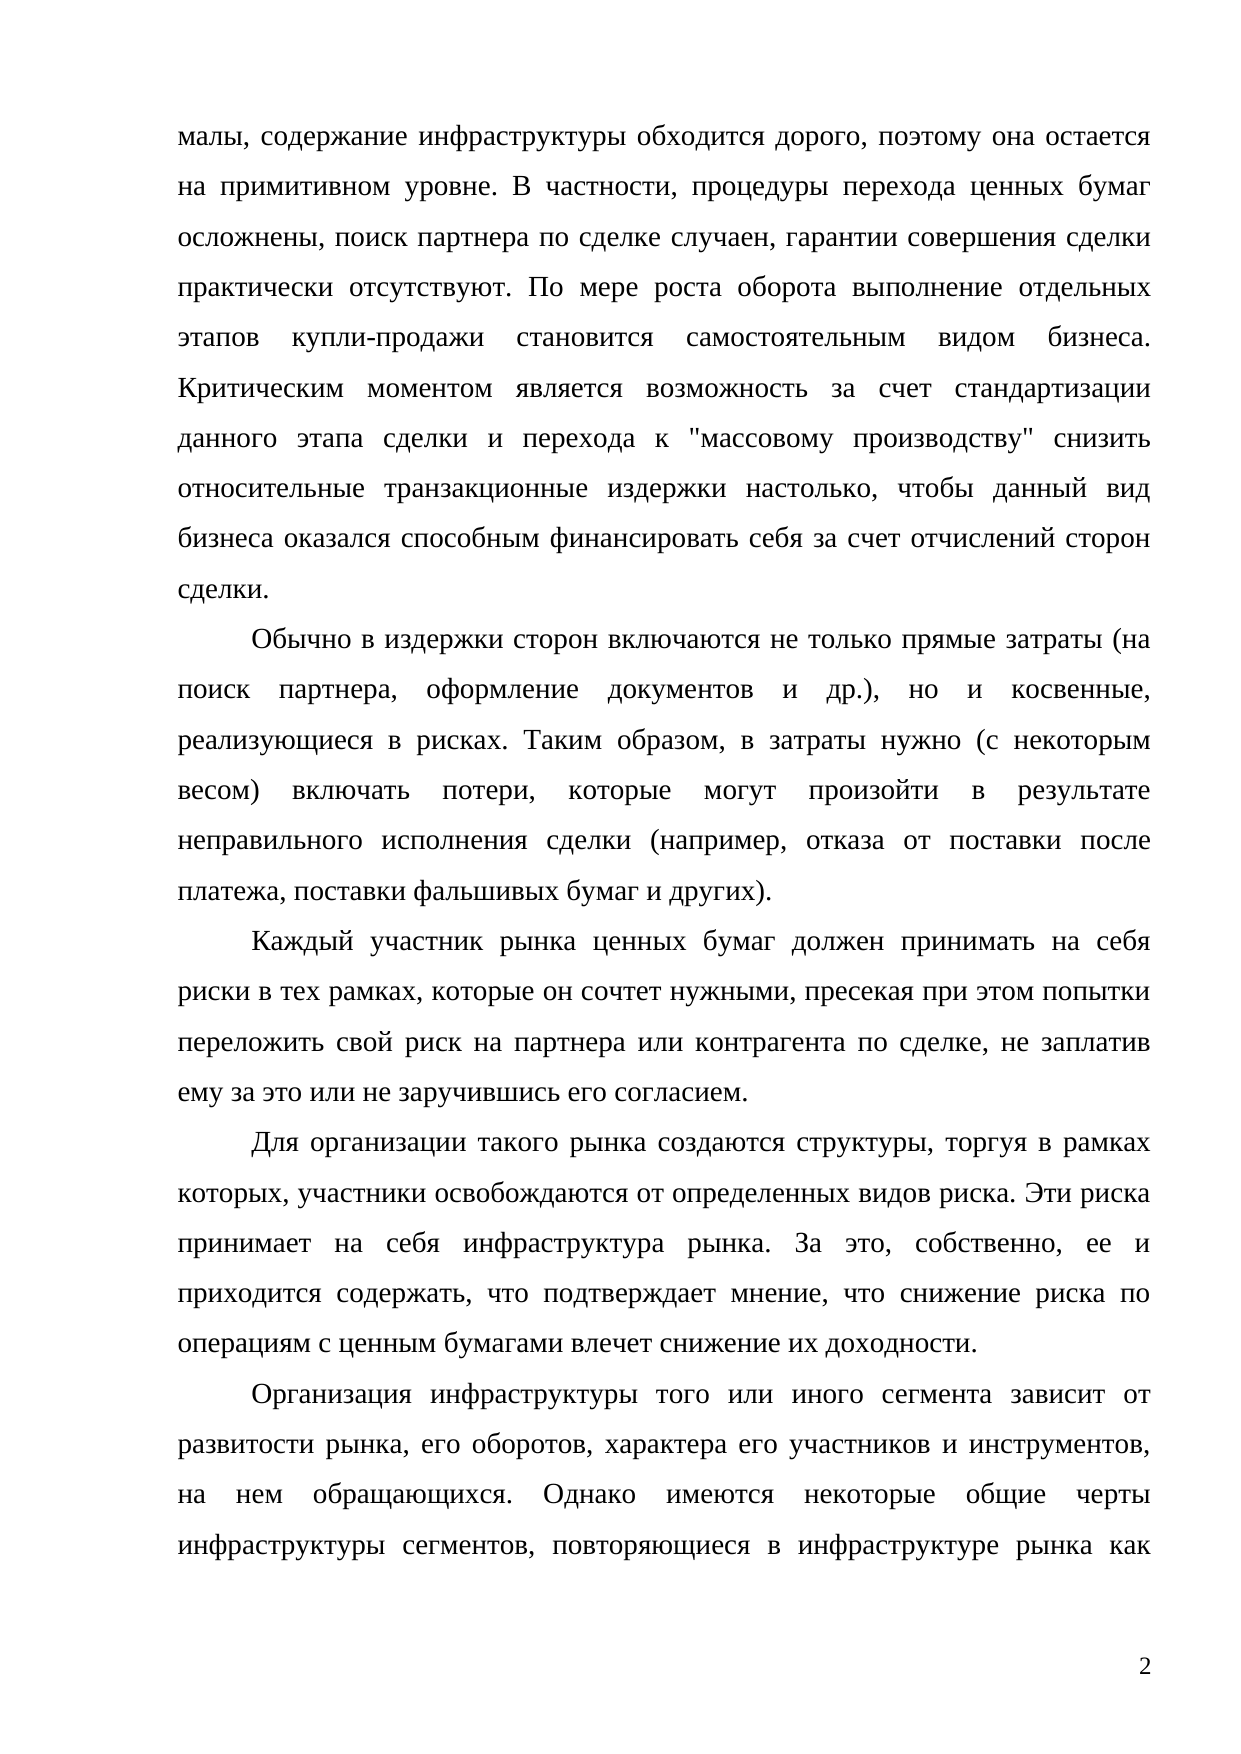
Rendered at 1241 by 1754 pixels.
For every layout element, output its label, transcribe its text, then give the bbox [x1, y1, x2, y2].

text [177, 1376, 1152, 1560]
text Каждый участник рынка ценных бумаг должен принимать на себя риски в тех рамках, которые он сочтет нужными, пресекая при этом попытки переложить свой риск на партнера или контрагента по сделке, не заплатив ему за это или не заручившись его согласием. [177, 923, 1152, 1108]
text Для организации такого рынка создаются структуры, торгуя в рамках которых, участники освобождаются от определенных видов риска. Эти риска принимает на себя инфраструктура рынка. За это, собственно, ее и приходится содержать, что подтверждает мнение, что снижение риска по операциям с ценным бумагами влечет снижение их доходности. [177, 1124, 1152, 1359]
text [177, 118, 1152, 604]
text Обычно в издержки сторон включаются не только прямые затраты (на поиск партнера, оформление документов и др.), но и косвенные, реализующиеся в рисках. Таким образом, в затраты нужно (с некоторым весом) включать потери, которые могут произойти в результате неправильного исполнения сделки (например, отказа от поставки после платежа, поставки фальшивых бумаг и других). [177, 621, 1152, 906]
